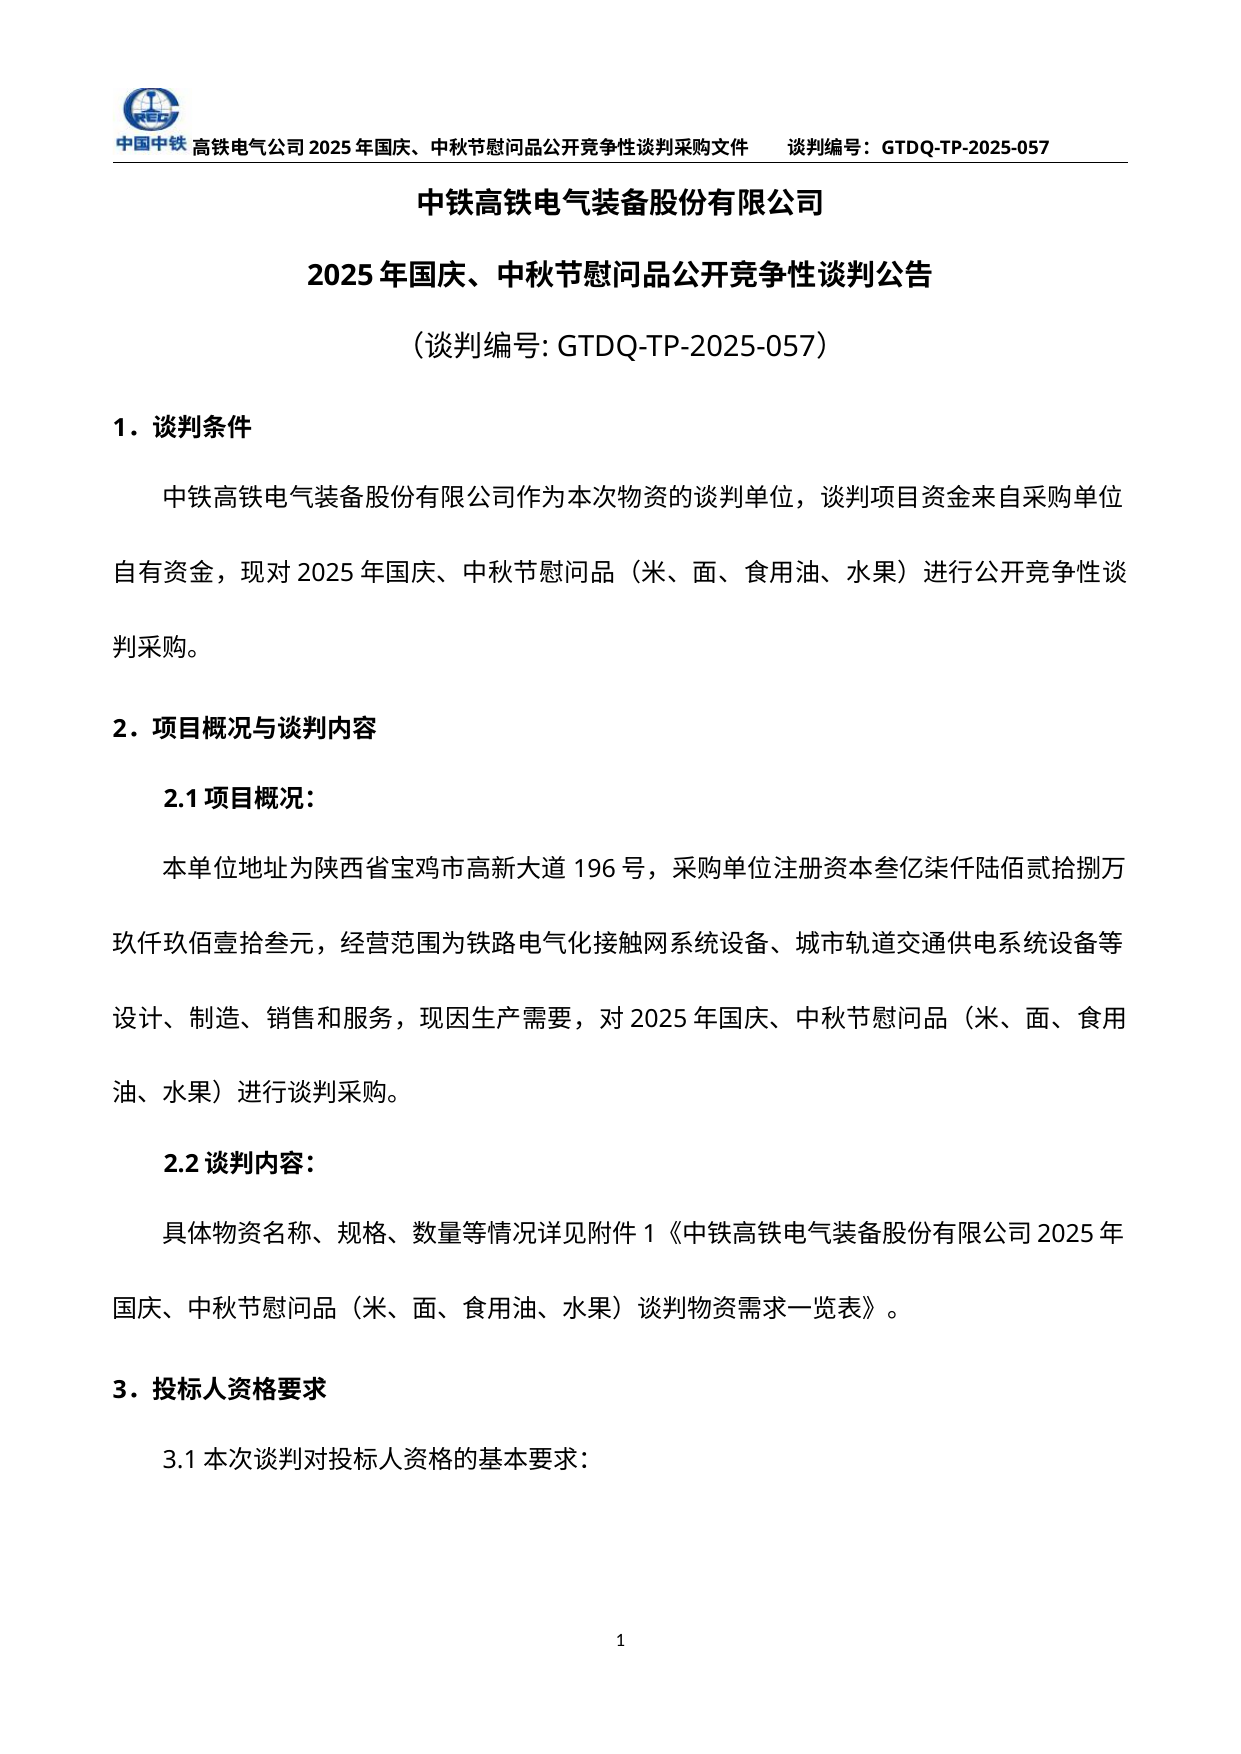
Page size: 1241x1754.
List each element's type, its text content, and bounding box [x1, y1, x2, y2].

subtitle 2．项目概况与谈判内容 [112, 694, 1128, 759]
text 中铁高铁电气装备股份有限公司 [112, 169, 1128, 234]
subtitle 3．投标人资格要求 [112, 1355, 1128, 1420]
picture [112, 88, 193, 155]
text 具体物资名称、规格、数量等情况详见附件1《中铁高铁电气装备股份有限公司2025年国庆、中秋节慰问品（米、面、食用油、水果）谈判物资需求一览表》。 [112, 1199, 1128, 1339]
text 本单位地址为陕西省宝鸡市高新大道196号，采购单位注册资本叁亿柒仟陆佰贰拾捌万玖仟玖佰壹拾叁元，经营范围为铁路电气化接触网系统设备、城市轨道交通供电系统设备等设计、制造、销售和服务，现因生产需要，对2025年国庆、中秋节慰问品（米、面、食用油、水果）进行谈判采购。 [112, 834, 1128, 1123]
text 2025年国庆、中秋节慰问品公开竞争性谈判公告 [112, 240, 1128, 305]
subtitle 1．谈判条件 [112, 393, 1128, 458]
text 3.1本次谈判对投标人资格的基本要求： [112, 1425, 1128, 1490]
text （谈判编号: GTDQ-TP-2025-057） [112, 311, 1128, 376]
text 2.2谈判内容： [112, 1129, 1128, 1194]
text 2.1项目概况： [112, 764, 1128, 829]
text 中铁高铁电气装备股份有限公司作为本次物资的谈判单位，谈判项目资金来自采购单位自有资金，现对2025年国庆、中秋节慰问品（米、面、食用油、水果）进行公开竞争性谈判采购。 [112, 463, 1128, 678]
